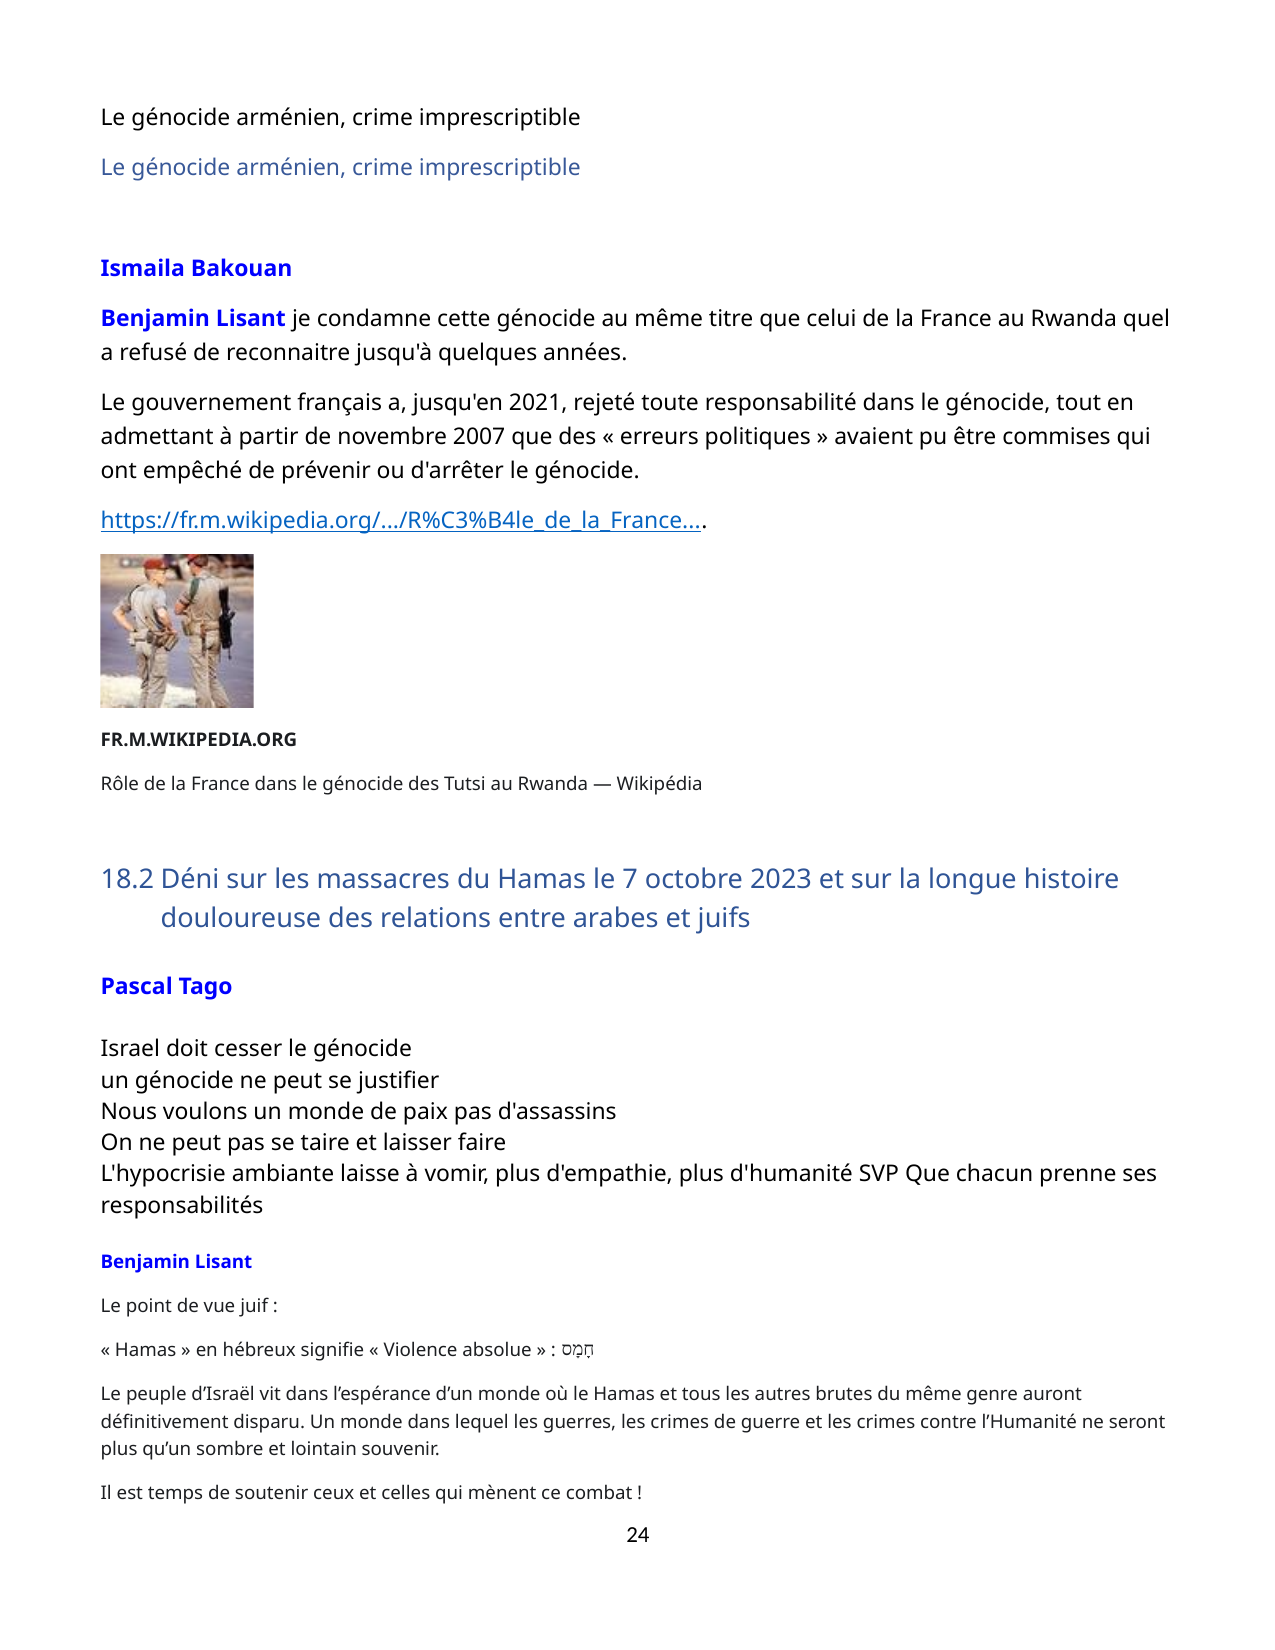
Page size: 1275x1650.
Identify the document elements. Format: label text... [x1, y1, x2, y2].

text https://fr.m.wikipedia.org/.../R%C3%B4le_de_la_France.... [100, 504, 1174, 535]
text L'hypocrisie ambiante laisse à vomir, plus d'empathie, plus d'humanité SVP Que chacun prenne ses responsabilités [100, 1157, 1174, 1220]
text Le génocide arménien, crime imprescriptible [100, 151, 1174, 182]
picture [100, 554, 254, 708]
text « Hamas » en hébreux signifie « Violence absolue » : חָמָס [100, 1336, 1174, 1362]
text Nous voulons un monde de paix pas d'assassins [100, 1095, 1174, 1126]
text On ne peut pas se taire et laisser faire [100, 1126, 1174, 1157]
subtitle Déni sur les massacres du Hamas le 7 octobre 2023 et sur la longue histoire douloureuse des relations entre arabes et juifs [100, 859, 1174, 936]
text Rôle de la France dans le génocide des Tutsi au Rwanda — Wikipédia [100, 771, 1174, 796]
text Ismaila Bakouan [100, 252, 1174, 283]
text Israel doit cesser le génocide [100, 1032, 1174, 1064]
text Pascal Tago [100, 970, 1174, 1001]
text Le gouvernement français a, jusqu'en 2021, rejeté toute responsabilité dans le génocide, tout en admettant à partir de novembre 2007 que des « erreurs politiques » avaient pu être commises qui ont empêché de prévenir ou d'arrêter le génocide. [100, 386, 1174, 485]
text Benjamin Lisant [100, 1248, 1174, 1273]
text Le point de vue juif : [100, 1292, 1174, 1318]
text Benjamin Lisant je condamne cette génocide au même titre que celui de la France au Rwanda quel a refusé de reconnaitre jusqu'à quelques années. [100, 302, 1174, 367]
text Le génocide arménien, crime imprescriptible [100, 100, 1174, 132]
text Il est temps de soutenir ceux et celles qui mènent ce combat ! [100, 1479, 1174, 1505]
text un génocide ne peut se justifier [100, 1064, 1174, 1095]
text FR.M.WIKIPEDIA.ORG [100, 727, 1174, 752]
text Le peuple d’Israël vit dans l’espérance d’un monde où le Hamas et tous les autres brutes du même genre auront définitivement disparu. Un monde dans lequel les guerres, les crimes de guerre et les crimes contre l’Humanité ne seront plus qu’un sombre et lointain souvenir. [100, 1380, 1174, 1461]
